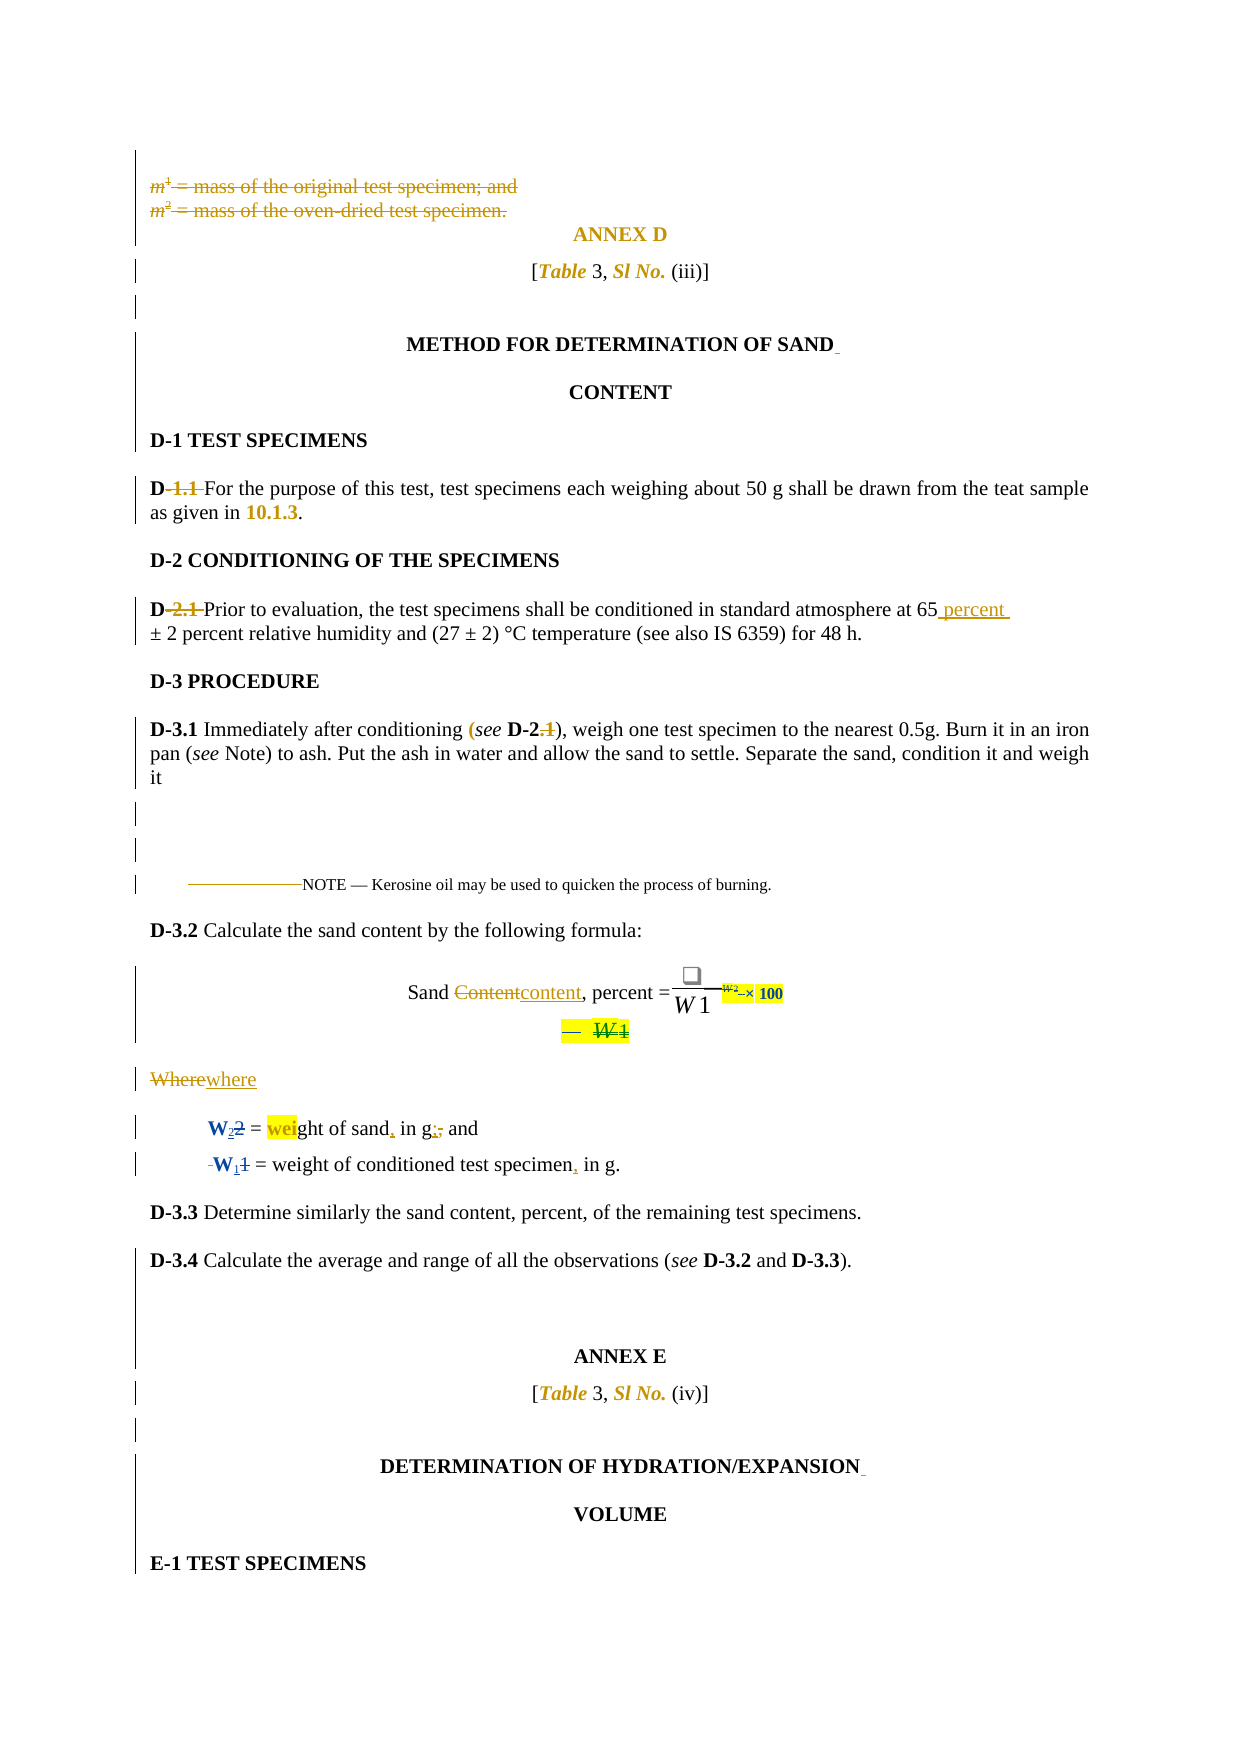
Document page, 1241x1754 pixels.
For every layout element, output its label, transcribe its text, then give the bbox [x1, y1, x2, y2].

text D-3.2 Calculate the sand content by the following formula: [150, 918, 1090, 942]
text Sand , percent = × 100 [280, 966, 910, 1018]
text ANNEX E [150, 1344, 1090, 1368]
text Prior to evaluation, the test specimens shall be conditioned in standard atmosphere at 65 [150, 597, 1090, 621]
text CONTENT [150, 380, 1090, 404]
text METHOD FOR DETERMINATION OF SAND [150, 332, 1090, 356]
text DETERMINATION OF HYDRATION/EXPANSION [150, 1454, 1090, 1478]
text D-3 PROCEDURE [150, 669, 1090, 693]
text D-3.4 Calculate the average and range of all the observations (see D-3.2 and D-3.3). [150, 1248, 1090, 1272]
text NOTE — Kerosine oil may be used to quicken the process of burning. [187, 875, 1090, 894]
text [Table 3, Sl No. (iv)] [150, 1381, 1090, 1405]
text ANNEX D [150, 222, 1090, 246]
text D-3.1 Immediately after conditioning (see D-2), weigh one test specimen to the nearest 0.5g. Burn it in an iron pan (see Note) to ash. Put the ash in water and allow the sand to settle. Separate the sand, condition it and weigh it [150, 717, 1090, 789]
text W = weight of sand in g and [297, 1115, 1090, 1139]
text For the purpose of this test, test specimens each weighing about 50 g shall be drawn from the teat sample as given in 10.1.3. [150, 476, 1090, 524]
text VOLUME [150, 1502, 1090, 1526]
text D-3.3 Determine similarly the sand content, percent, of the remaining test specimens. [150, 1200, 1090, 1224]
text [Table 3, Sl No. (iii)] [150, 259, 1090, 283]
text E-1 TEST SPECIMENS [150, 1550, 1090, 1574]
text W = weight of conditioned test specimen in g. [150, 1152, 1090, 1176]
text D-2 CONDITIONING OF THE SPECIMENS [150, 548, 1090, 572]
text ± 2 percent relative humidity and (27 ± 2) °C temperature (see also IS 6359) for 48 h. [150, 621, 1090, 645]
text D-1 TEST SPECIMENS [150, 428, 1090, 452]
text W = weight of sand in g and [150, 1115, 267, 1139]
